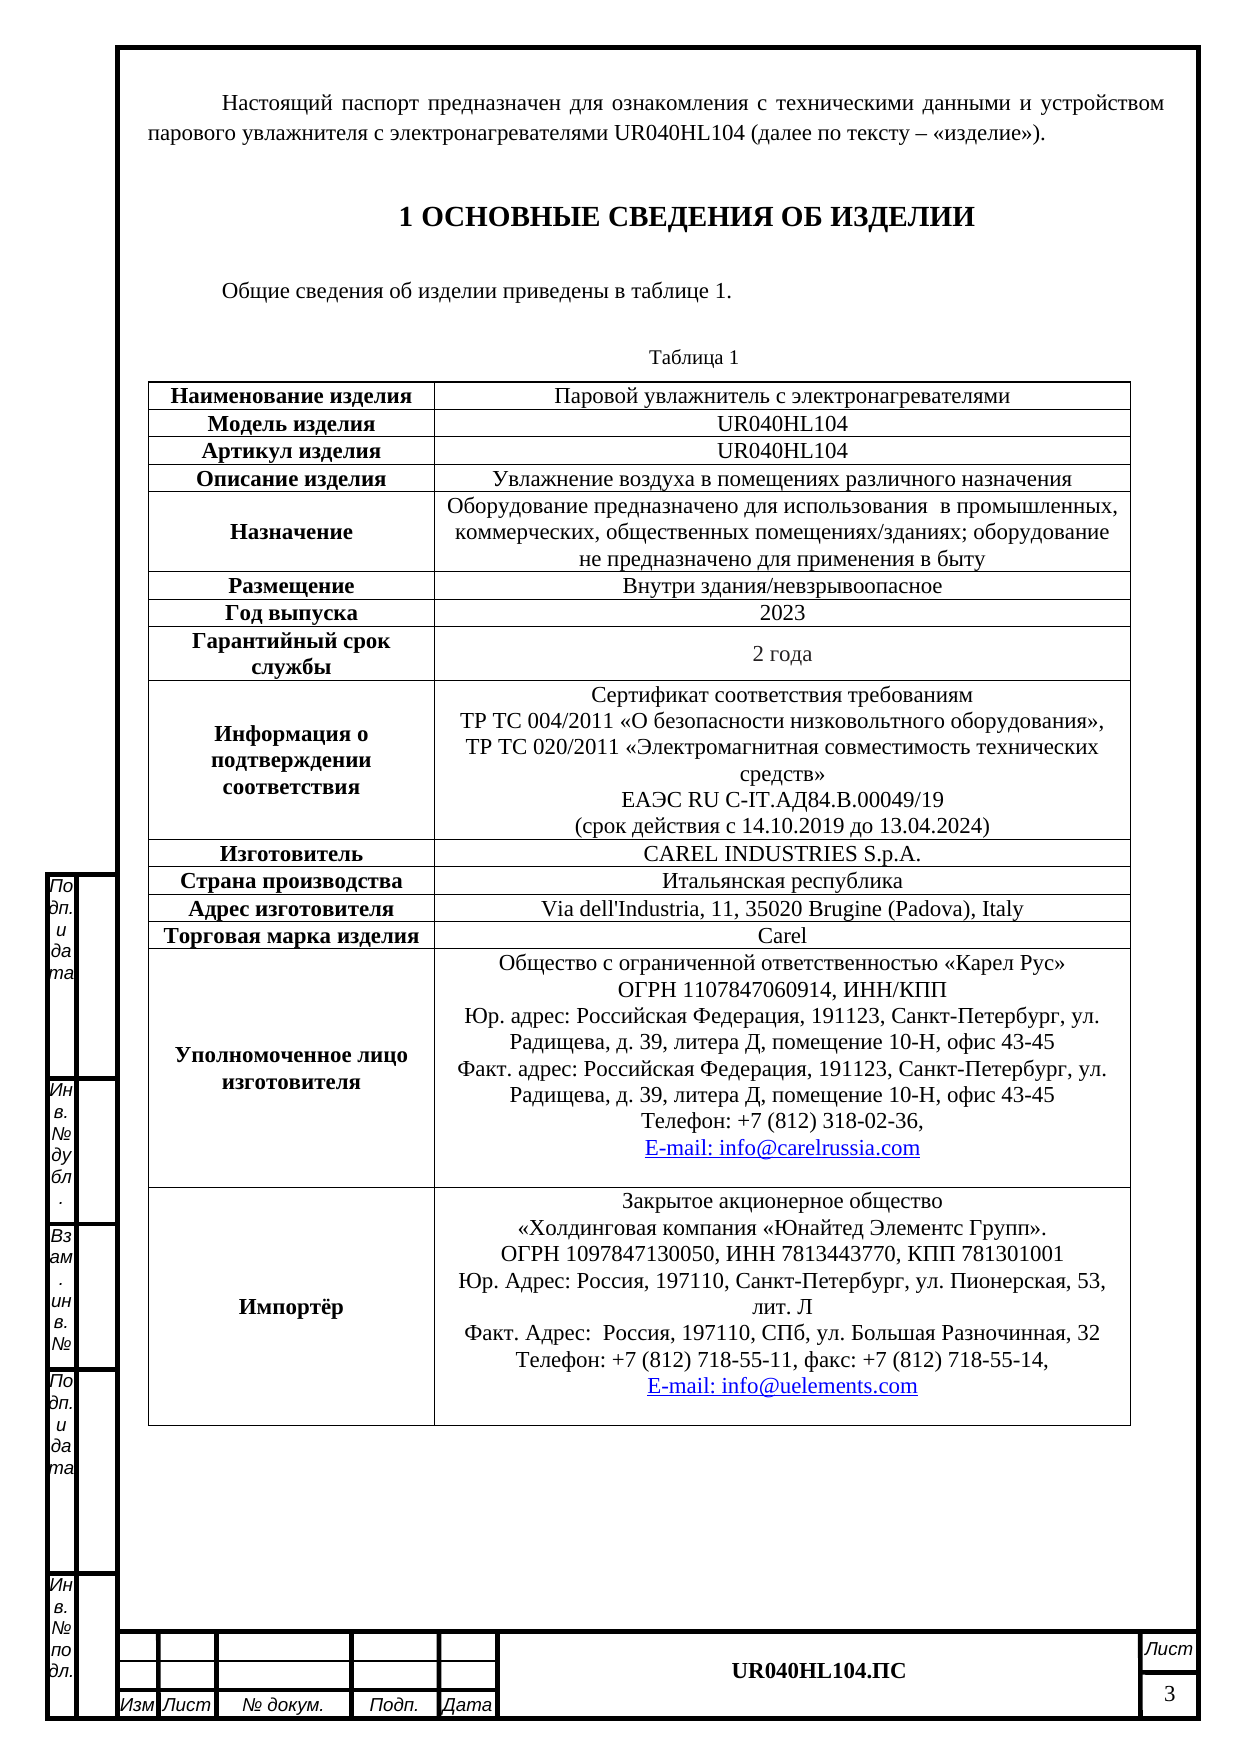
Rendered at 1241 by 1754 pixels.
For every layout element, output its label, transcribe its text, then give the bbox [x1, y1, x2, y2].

text Общие сведения об изделии приведены в таблице 1. [148, 277, 1167, 303]
table_cell Импортёр [149, 1188, 434, 1425]
table_cell Закрытое акционерное общество «Холдинговая компания «Юнайтед Элементс Групп». ОГРН 1097847130050, ИНН 7813443770, КПП 781301001 Юр. Адрес: Россия, 197110, Санкт-Петербург, ул. Пионерская, 53, лит. Л Факт. Адрес: Россия, 197110, СПб, ул. Большая Разночинная, 32 Телефон: +7 (812) 718-55-11, факс: +7 (812) 718-55-14, E-mail: info@uelements.com [435, 1188, 1130, 1425]
table_cell Страна производства [149, 867, 434, 893]
table_cell Сертификат соответствия требованиям ТР ТС 004/2011 «О безопасности низковольтного оборудования», ТР ТС 020/2011 «Электромагнитная совместимость технических средств» ЕАЭС RU С-IT.АД84.В.00049/19 (срок действия с 14.10.2019 до 13.04.2024) [435, 681, 1130, 839]
table_cell Внутри здания/невзрывоопасное [435, 572, 1130, 598]
table_cell UR040HL104 [435, 437, 1130, 463]
table_cell Итальянская республика [435, 867, 1130, 893]
table_cell Общество с ограниченной ответственностью «Карел Рус» ОГРН 1107847060914, ИНН/КПП Юр. адрес: Российская Федерация, 191123, Санкт-Петербург, ул. Радищева, д. 39, литера Д, помещение 10-Н, офис 43-45 Факт. адрес: Российская Федерация, 191123, Санкт-Петербург, ул. Радищева, д. 39, литера Д, помещение 10-Н, офис 43-45 Телефон: +7 (812) 318-02-36, E-mail: info@carelrussia.com [435, 949, 1130, 1187]
list ОСНОВНЫЕ СВЕДЕНИЯ ОБ ИЗДЕЛИИ [148, 199, 1167, 233]
table_cell Увлажнение воздуха в помещениях различного назначения [435, 465, 1130, 491]
table_cell Модель изделия [149, 410, 434, 436]
table_cell Уполномоченное лицо изготовителя [149, 949, 434, 1187]
table_cell Артикул изделия [149, 437, 434, 463]
table_cell Информация о подтверждении соответствия [149, 681, 434, 839]
table_cell UR040HL104 [435, 410, 1130, 436]
table_cell Год выпуска [149, 600, 434, 626]
table_cell 2023 [435, 600, 1130, 626]
table_cell CAREL INDUSTRIES S.p.A. [435, 840, 1130, 866]
table_cell Carel [435, 922, 1130, 948]
table_cell Via dell'Industria, 11, 35020 Brugine (Padova), Italy [435, 895, 1130, 921]
table_cell Гарантийный срок службы [149, 627, 434, 679]
table_cell Назначение [149, 492, 434, 571]
table_header Паровой увлажнитель с электронагревателями [435, 383, 1130, 409]
table_cell Описание изделия [149, 465, 434, 491]
table_cell Торговая марка изделия [149, 922, 434, 948]
table_cell Оборудование предназначено для использования в промышленных, коммерческих, общественных помещениях/зданиях; оборудование не предназначено для применения в быту [435, 492, 1130, 571]
table_cell 2 года [435, 627, 1130, 679]
table_header Наименование изделия [149, 383, 434, 409]
table_cell Адрес изготовителя [149, 895, 434, 921]
table_cell Размещение [149, 572, 434, 598]
table_cell Изготовитель [149, 840, 434, 866]
text Таблица 1 [148, 345, 1167, 369]
text Настоящий паспорт предназначен для ознакомления с техническими данными и устройством парового увлажнителя с электронагревателями UR040HL104 (далее по тексту – «изделие»). [148, 89, 1167, 145]
